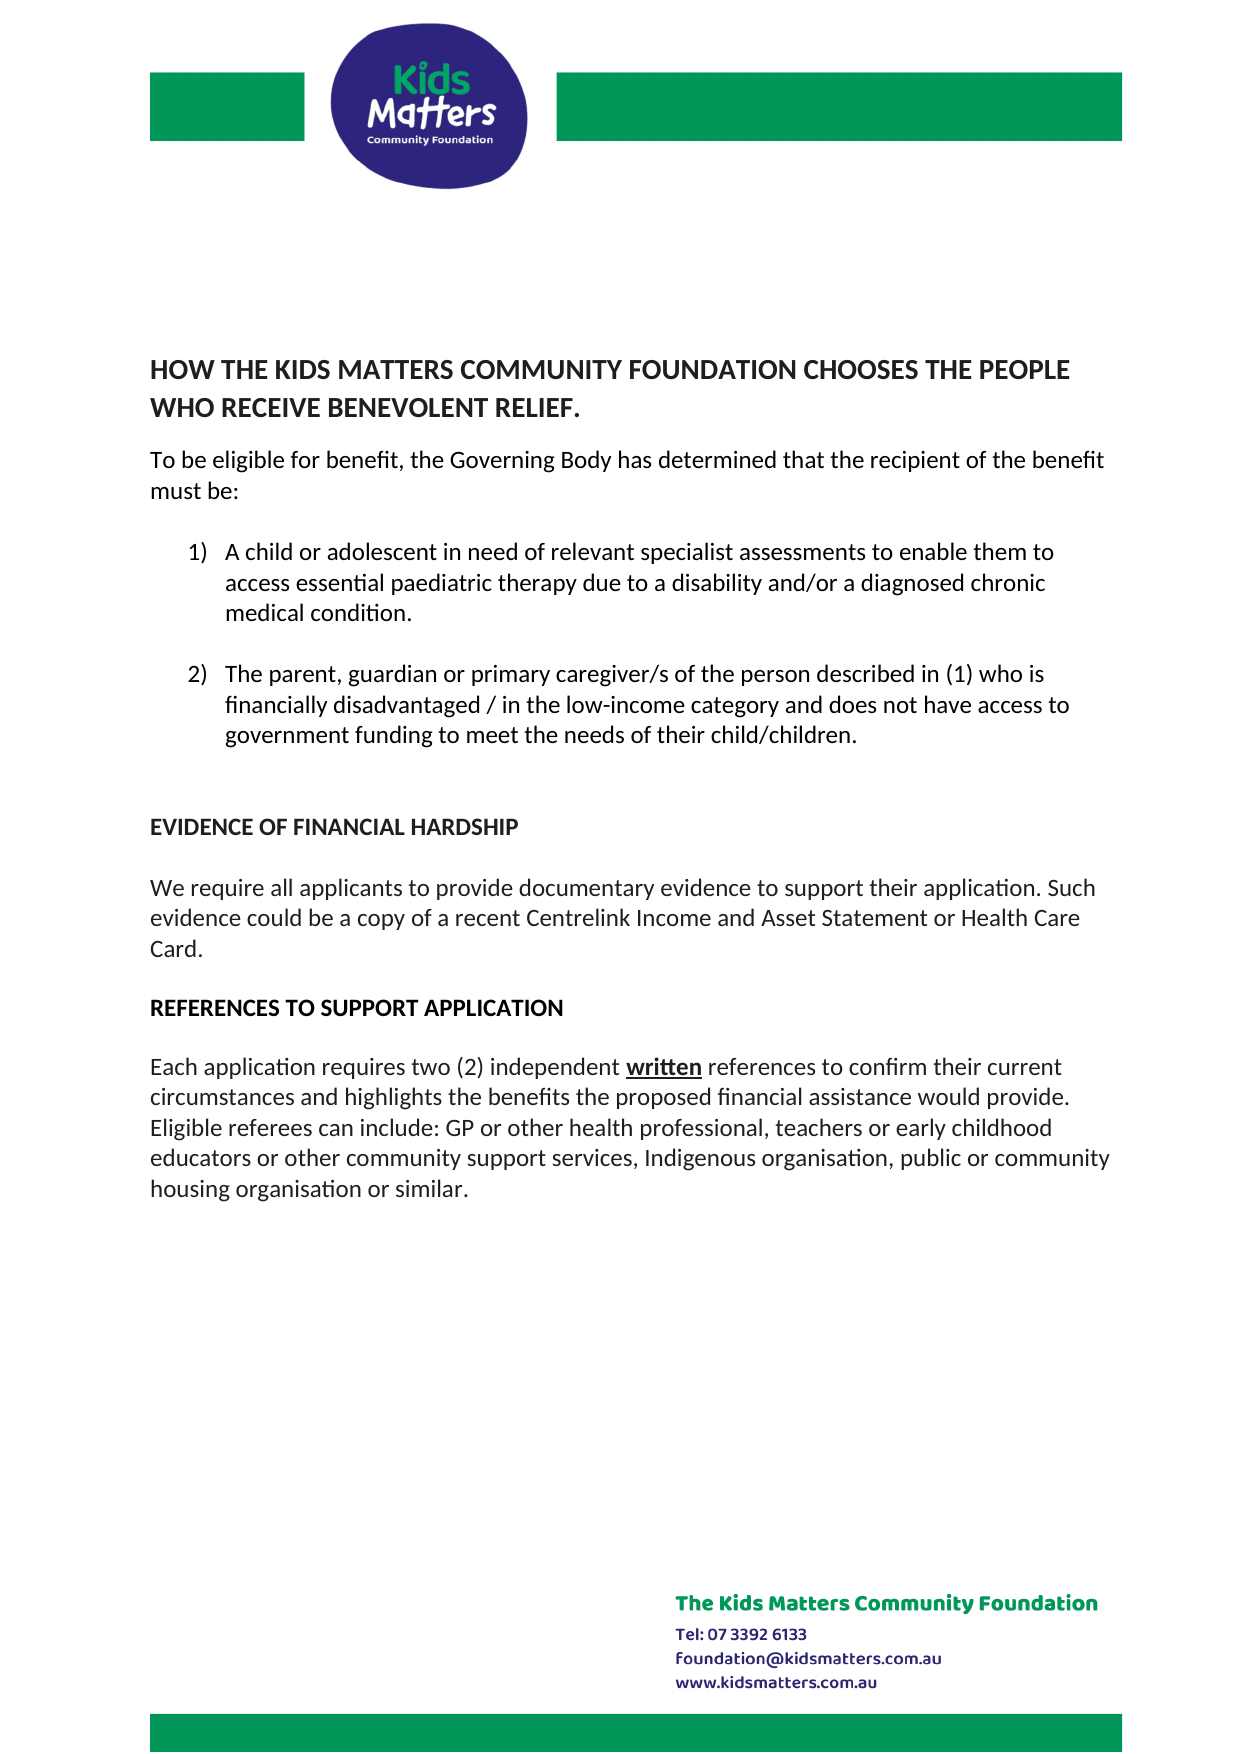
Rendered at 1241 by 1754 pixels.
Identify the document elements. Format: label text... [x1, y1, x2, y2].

text HOW THE KIDS MATTERS COMMUNITY FOUNDATION CHOOSES THE PEOPLE WHO RECEIVE BENEVOLENT RELIEF. [150, 351, 1122, 425]
list A child or adolescent in need of relevant specialist assessments to enable them to access essential paediatric therapy due to a disability and/or a diagnosed chronic medical condition. [187, 536, 1122, 628]
text REFERENCES TO SUPPORT APPLICATION [150, 992, 1122, 1023]
text Each application requires two (2) independent written references to confirm their current circumstances and highlights the benefits the proposed financial assistance would provide. Eligible referees can include: GP or other health professional, teachers or early childhood educators or other community support services, Indigenous organisation, public or community housing organisation or similar. [75, 1051, 1122, 1203]
text To be eligible for benefit, the Governing Body has determined that the recipient of the benefit must be: [150, 445, 1122, 506]
picture [150, 9, 1123, 204]
picture [150, 1558, 1123, 1752]
text EVIDENCE OF FINANCIAL HARDSHIP [150, 811, 1122, 841]
text We require all applicants to provide documentary evidence to support their application. Such evidence could be a copy of a recent Centrelink Income and Asset Statement or Health Care Card. [150, 872, 1122, 963]
list The parent, guardian or primary caregiver/s of the person described in (1) who is financially disadvantaged / in the low-income category and does not have access to government funding to meet the needs of their child/children. [187, 658, 1122, 750]
